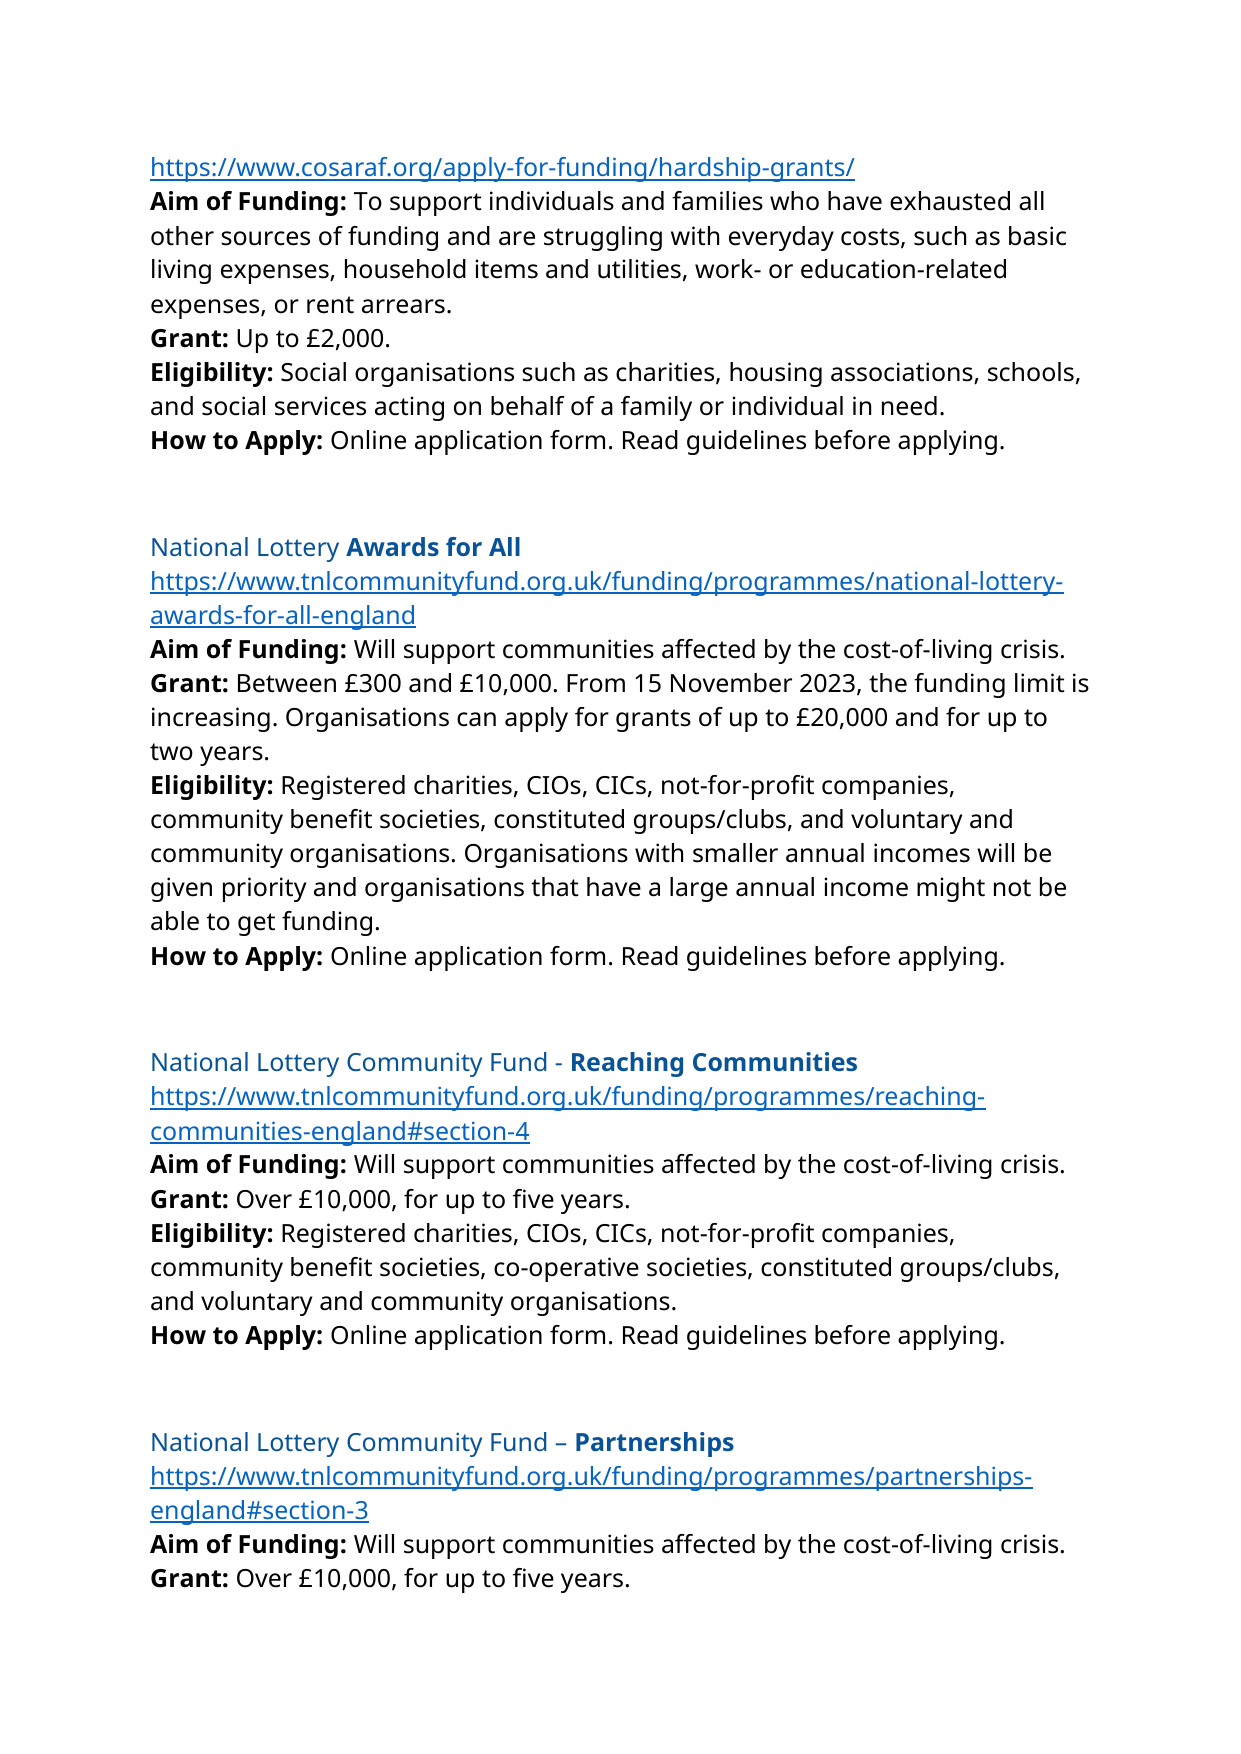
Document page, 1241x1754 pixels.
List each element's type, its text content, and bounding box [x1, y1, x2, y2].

text National Lottery Community Fund - Reaching Communities [150, 1045, 1090, 1079]
text Grant: Up to £2,000. [150, 320, 1090, 354]
text How to Apply: Online application form. Read guidelines before applying. [150, 938, 1090, 972]
text Grant: Over £10,000, for up to five years. [150, 1181, 1090, 1215]
text How to Apply: Online application form. Read guidelines before applying. [150, 1317, 1090, 1352]
text National Lottery Community Fund – Partnerships [150, 1424, 1090, 1458]
text Aim of Funding: To support individuals and families who have exhausted all other sources of funding and are struggling with everyday costs, such as basic living expenses, household items and utilities, work- or education-related expenses, or rent arrears. [150, 184, 1090, 320]
text Eligibility: Social organisations such as charities, housing associations, schools, and social services acting on behalf of a family or individual in need. [150, 354, 1090, 422]
text https://www.tnlcommunityfund.org.uk/funding/programmes/partnerships-england#section-3 [150, 1458, 1090, 1527]
text Grant: Over £10,000, for up to five years. [150, 1561, 1090, 1595]
text Aim of Funding: Will support communities affected by the cost-of-living crisis. [150, 632, 1090, 666]
text Grant: Between £300 and £10,000. From 15 November 2023, the funding limit is increasing. Organisations can apply for grants of up to £20,000 and for up to two years. [150, 666, 1090, 768]
text https://www.cosaraf.org/apply-for-funding/hardship-grants/ [150, 150, 1090, 184]
text Eligibility: Registered charities, CIOs, CICs, not-for-profit companies, community benefit societies, co-operative societies, constituted groups/clubs, and voluntary and community organisations. [150, 1215, 1090, 1317]
text Aim of Funding: Will support communities affected by the cost-of-living crisis. [150, 1147, 1090, 1181]
text https://www.tnlcommunityfund.org.uk/funding/programmes/reaching-communities-england#section-4 [150, 1079, 1090, 1147]
text How to Apply: Online application form. Read guidelines before applying. [150, 422, 1090, 457]
text National Lottery Awards for All [150, 529, 1090, 563]
text Eligibility: Registered charities, CIOs, CICs, not-for-profit companies, community benefit societies, constituted groups/clubs, and voluntary and community organisations. Organisations with smaller annual incomes will be given priority and organisations that have a large annual income might not be able to get funding. [150, 768, 1090, 938]
text https://www.tnlcommunityfund.org.uk/funding/programmes/national-lottery-awards-for-all-england [150, 563, 1090, 632]
text Aim of Funding: Will support communities affected by the cost-of-living crisis. [150, 1527, 1090, 1561]
